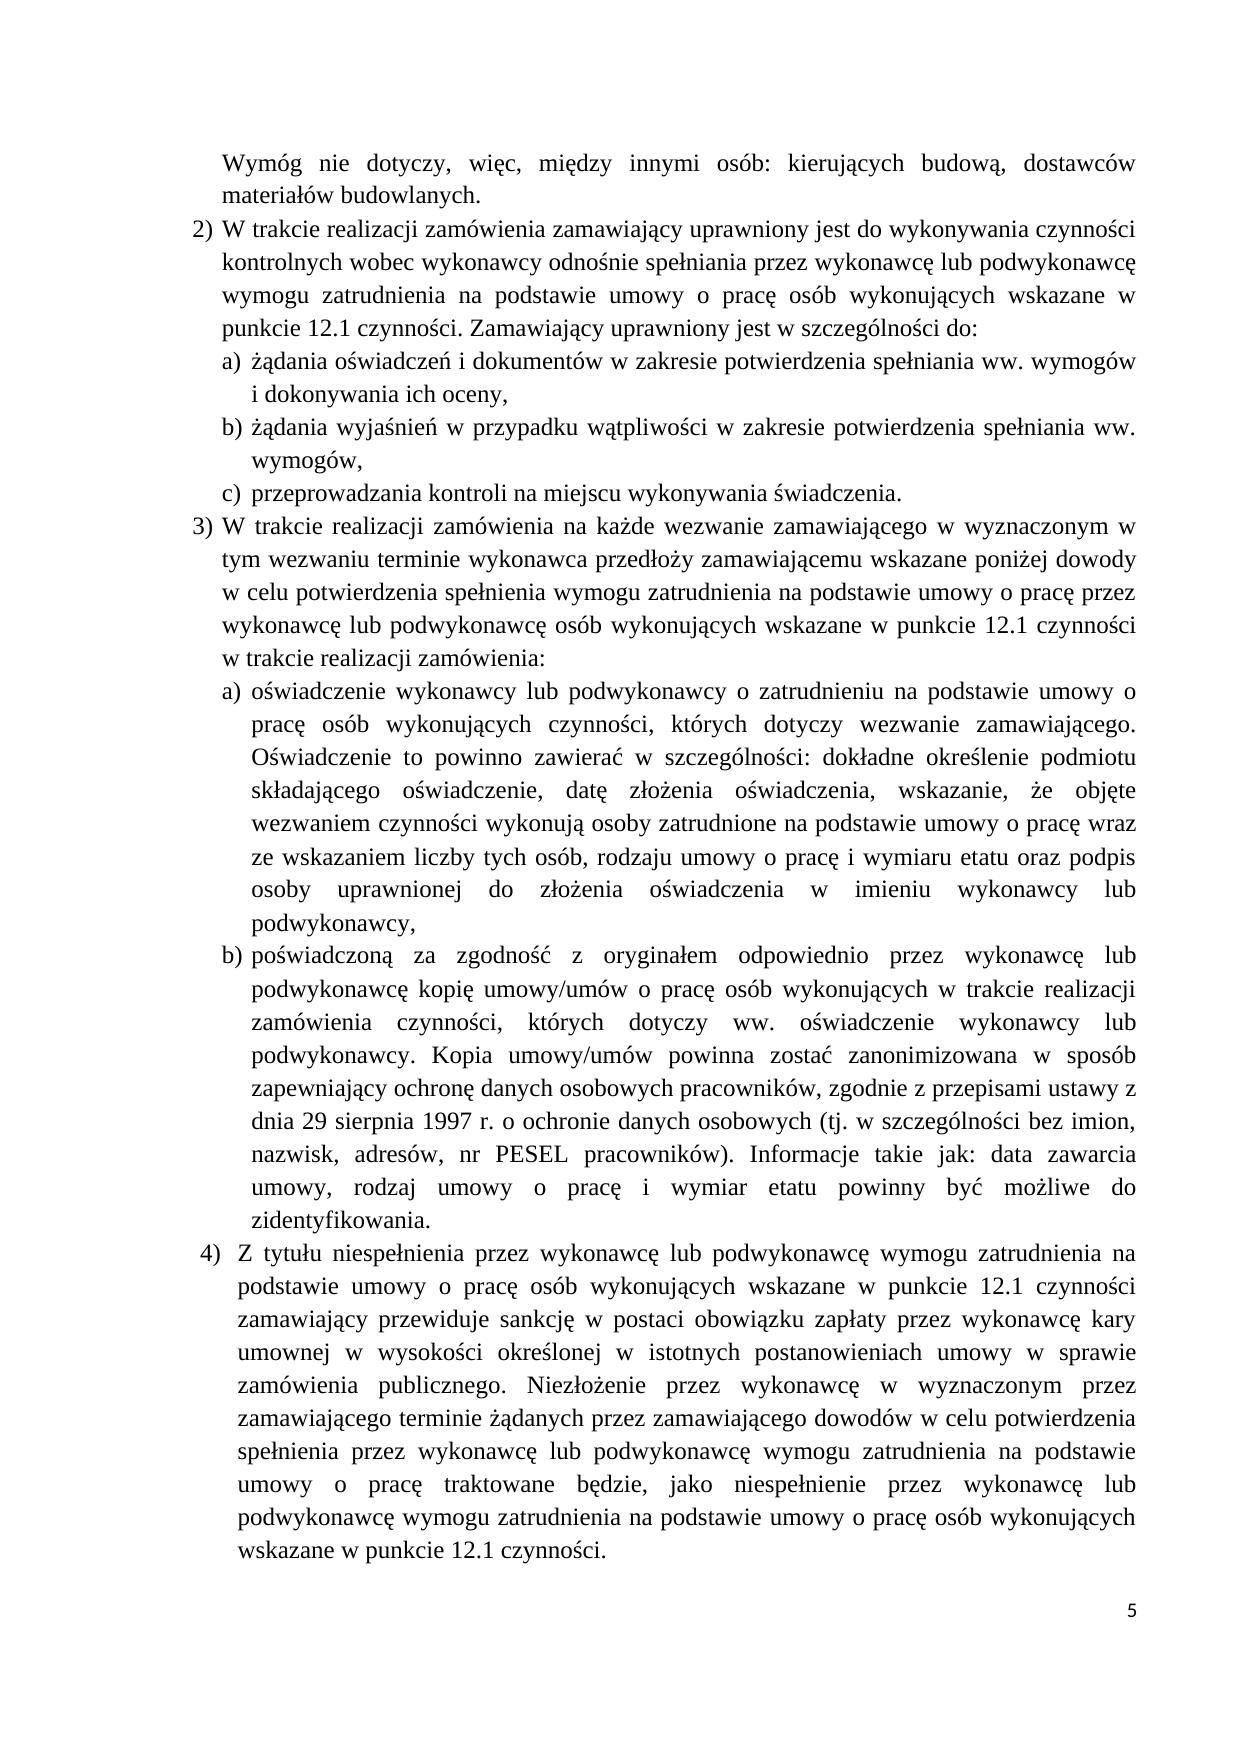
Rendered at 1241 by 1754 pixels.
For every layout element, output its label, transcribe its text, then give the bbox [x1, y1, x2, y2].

list W trakcie realizacji zamówienia na każde wezwanie zamawiającego w wyznaczonym w tym wezwaniu terminie wykonawca przedłoży zamawiającemu wskazane poniżej dowody w celu potwierdzenia spełnienia wymogu zatrudnienia na podstawie umowy o pracę przez wykonawcę lub podwykonawcę osób wykonujących wskazane w punkcie 12.1 czynności w trakcie realizacji zamówienia: [192, 511, 1137, 672]
list oświadczenie wykonawcy lub podwykonawcy o zatrudnieniu na podstawie umowy o pracę osób wykonujących czynności, których dotyczy wezwanie zamawiającego. Oświadczenie to powinno zawierać w szczególności: dokładne określenie podmiotu składającego oświadczenie, datę złożenia oświadczenia, wskazanie, że objęte wezwaniem czynności wykonują osoby zatrudnione na podstawie umowy o pracę wraz ze wskazaniem liczby tych osób, rodzaju umowy o pracę i wymiaru etatu oraz podpis osoby uprawnionej do złożenia oświadczenia w imieniu wykonawcy lub podwykonawcy, [222, 676, 1137, 936]
list żądania oświadczeń i dokumentów w zakresie potwierdzenia spełniania ww. wymogów i dokonywania ich oceny, [222, 346, 1137, 408]
list poświadczoną za zgodność z oryginałem odpowiednio przez wykonawcę lub podwykonawcę kopię umowy/umów o pracę osób wykonujących w trakcie realizacji zamówienia czynności, których dotyczy ww. oświadczenie wykonawcy lub podwykonawcy. Kopia umowy/umów powinna zostać zanonimizowana w sposób zapewniający ochronę danych osobowych pracowników, zgodnie z przepisami ustawy z dnia 29 sierpnia 1997 r. o ochronie danych osobowych (tj. w szczególności bez imion, nazwisk, adresów, nr PESEL pracowników). Informacje takie jak: data zawarcia umowy, rodzaj umowy o pracę i wymiar etatu powinny być możliwe do zidentyfikowania. [222, 941, 1137, 1233]
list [192, 148, 1137, 209]
list żądania wyjaśnień w przypadku wątpliwości w zakresie potwierdzenia spełniania ww. wymogów, [222, 412, 1137, 474]
list przeprowadzania kontroli na miejscu wykonywania świadczenia. [222, 478, 1137, 507]
list Z tytułu niespełnienia przez wykonawcę lub podwykonawcę wymogu zatrudnienia na podstawie umowy o pracę osób wykonujących wskazane w punkcie 12.1 czynności zamawiający przewiduje sankcję w postaci obowiązku zapłaty przez wykonawcę kary umownej w wysokości określonej w istotnych postanowieniach umowy w sprawie zamówienia publicznego. Niezłożenie przez wykonawcę w wyznaczonym przez zamawiającego terminie żądanych przez zamawiającego dowodów w celu potwierdzenia spełnienia przez wykonawcę lub podwykonawcę wymogu zatrudnienia na podstawie umowy o pracę traktowane będzie, jako niespełnienie przez wykonawcę lub podwykonawcę wymogu zatrudnienia na podstawie umowy o pracę osób wykonujących wskazane w punkcie 12.1 czynności. [200, 1238, 1137, 1564]
list W trakcie realizacji zamówienia zamawiający uprawniony jest do wykonywania czynności kontrolnych wobec wykonawcy odnośnie spełniania przez wykonawcę lub podwykonawcę wymogu zatrudnienia na podstawie umowy o pracę osób wykonujących wskazane w punkcie 12.1 czynności. Zamawiający uprawniony jest w szczególności do: [192, 214, 1137, 342]
